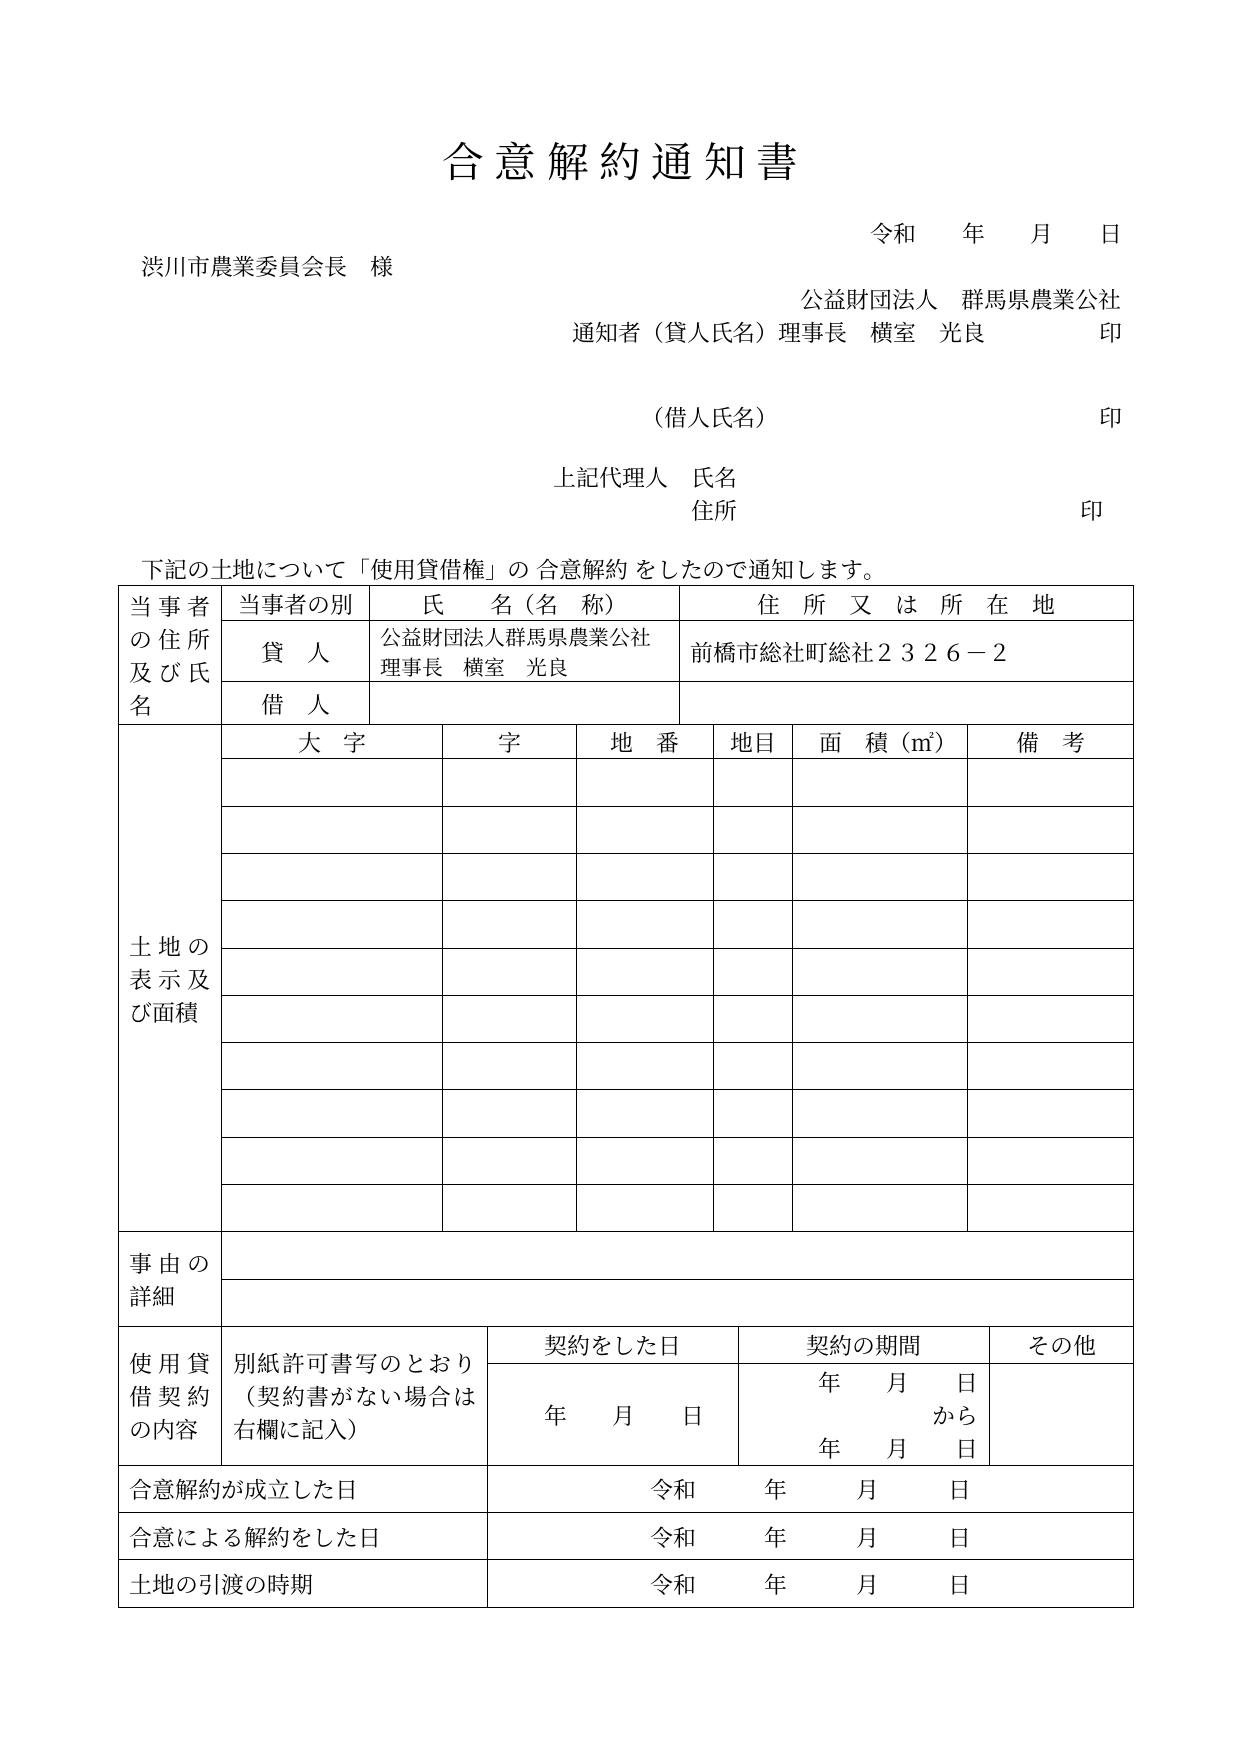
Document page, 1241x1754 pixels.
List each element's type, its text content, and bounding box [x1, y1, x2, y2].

text 渋川市農業委員会長 様 [118, 249, 1122, 282]
table_cell [714, 1185, 792, 1231]
table_cell [222, 759, 442, 806]
table_cell [443, 996, 576, 1042]
table_cell [793, 807, 967, 853]
table_cell [714, 949, 792, 995]
table_cell [968, 807, 1133, 853]
table_cell 土地の表示及び面積 [119, 725, 221, 1231]
table_cell [222, 1043, 442, 1089]
table_cell [968, 901, 1133, 947]
table_cell [443, 807, 576, 853]
table_cell [222, 1232, 1133, 1278]
table_cell [714, 854, 792, 900]
table_cell [443, 759, 576, 806]
table_cell [793, 1090, 967, 1137]
table_cell [577, 949, 713, 995]
text （借人氏名） 印 [118, 401, 1122, 433]
table_cell [222, 1090, 442, 1137]
table_cell [443, 1138, 576, 1184]
table_cell [577, 1090, 713, 1137]
table_cell [968, 1138, 1133, 1184]
table_cell [793, 1043, 967, 1089]
table_cell 契約をした日 [488, 1327, 738, 1363]
table_cell 貸 人 [222, 621, 369, 681]
table_cell [577, 1185, 713, 1231]
table_cell [968, 1185, 1133, 1231]
table_cell [222, 1138, 442, 1184]
text 公益財団法人 群馬県農業公社 [118, 282, 1121, 315]
text 通知者（貸人氏名）理事長 横室 光良 印 [118, 315, 1122, 348]
table_cell 契約の期間 [739, 1327, 989, 1363]
table_cell 地 番 [577, 725, 713, 758]
table_cell [793, 1138, 967, 1184]
table_cell [370, 682, 679, 724]
table_cell [968, 949, 1133, 995]
table_cell 令和 年 月 日 [488, 1466, 1133, 1512]
table_cell [714, 996, 792, 1042]
text 下記の土地について「使用貸借権」の 合意解約 をしたので通知します。 [118, 552, 1122, 585]
table_cell [968, 759, 1133, 806]
table_header 住 所 又 は 所 在 地 [680, 586, 1133, 620]
table_cell 地目 [714, 725, 792, 758]
table_cell [968, 996, 1133, 1042]
table_cell [990, 1364, 1133, 1465]
table_header 当事者の別 [222, 586, 369, 620]
text 令和 年 月 日 [118, 216, 1122, 249]
table_cell 合意解約が成立した日 [119, 1466, 487, 1512]
table_cell [577, 1138, 713, 1184]
table_cell 別紙許可書写のとおり（契約書がない場合は右欄に記入） [222, 1327, 487, 1465]
table_cell [577, 759, 713, 806]
table_cell 土地の引渡の時期 [119, 1560, 487, 1607]
table_cell [793, 996, 967, 1042]
table_cell [968, 854, 1133, 900]
table_cell 令和 年 月 日 [488, 1513, 1133, 1559]
table_cell [222, 901, 442, 947]
table_cell 年 月 日 [488, 1364, 738, 1465]
table_header 当事者の住所及び氏名 [119, 586, 221, 724]
table_cell [968, 1043, 1133, 1089]
table_cell 備 考 [968, 725, 1133, 758]
table_cell [714, 1090, 792, 1137]
table_cell [222, 996, 442, 1042]
table_cell 借 人 [222, 682, 369, 724]
text 合 意 解 約 通 知 書 [118, 130, 1122, 190]
table_cell [714, 901, 792, 947]
table_cell 事由の詳細 [119, 1232, 221, 1326]
table_cell 大 字 [222, 725, 442, 758]
table_cell [714, 807, 792, 853]
table_cell [577, 854, 713, 900]
table_cell 令和 年 月 日 [488, 1560, 1133, 1607]
table_cell [714, 1138, 792, 1184]
table_cell [577, 807, 713, 853]
table_cell [714, 759, 792, 806]
table_cell [680, 682, 1133, 724]
table_cell [793, 1185, 967, 1231]
table_cell 年 月 日 から 年 月 日 [739, 1364, 989, 1465]
table_cell [577, 901, 713, 947]
table_cell [222, 949, 442, 995]
table_cell [714, 1043, 792, 1089]
table_cell [793, 901, 967, 947]
table_cell [443, 1090, 576, 1137]
table_cell [222, 1185, 442, 1231]
table_cell [793, 949, 967, 995]
table_cell [577, 996, 713, 1042]
table_header 氏 名（名 称） [370, 586, 679, 620]
text 住所 印 [118, 493, 1122, 526]
table_cell [793, 759, 967, 806]
table_cell 合意による解約をした日 [119, 1513, 487, 1559]
table_cell [968, 1090, 1133, 1137]
table_cell [443, 949, 576, 995]
table_cell [222, 1280, 1133, 1326]
table_cell [222, 854, 442, 900]
table_cell 面 積（㎡） [793, 725, 967, 758]
table_cell [222, 807, 442, 853]
table_cell [443, 854, 576, 900]
table_cell 前橋市総社町総社２３２６－２ [680, 621, 1133, 681]
table_cell [443, 1043, 576, 1089]
table_cell [443, 901, 576, 947]
table_cell 公益財団法人群馬県農業公社 理事長 横室 光良 [370, 621, 679, 681]
table_cell [577, 1043, 713, 1089]
table_cell 字 [443, 725, 576, 758]
table_cell 使用貸借契約の内容 [119, 1327, 221, 1465]
table_cell [793, 854, 967, 900]
table_cell [443, 1185, 576, 1231]
table_cell その他 [990, 1327, 1133, 1363]
text 上記代理人 氏名 [118, 460, 1122, 493]
